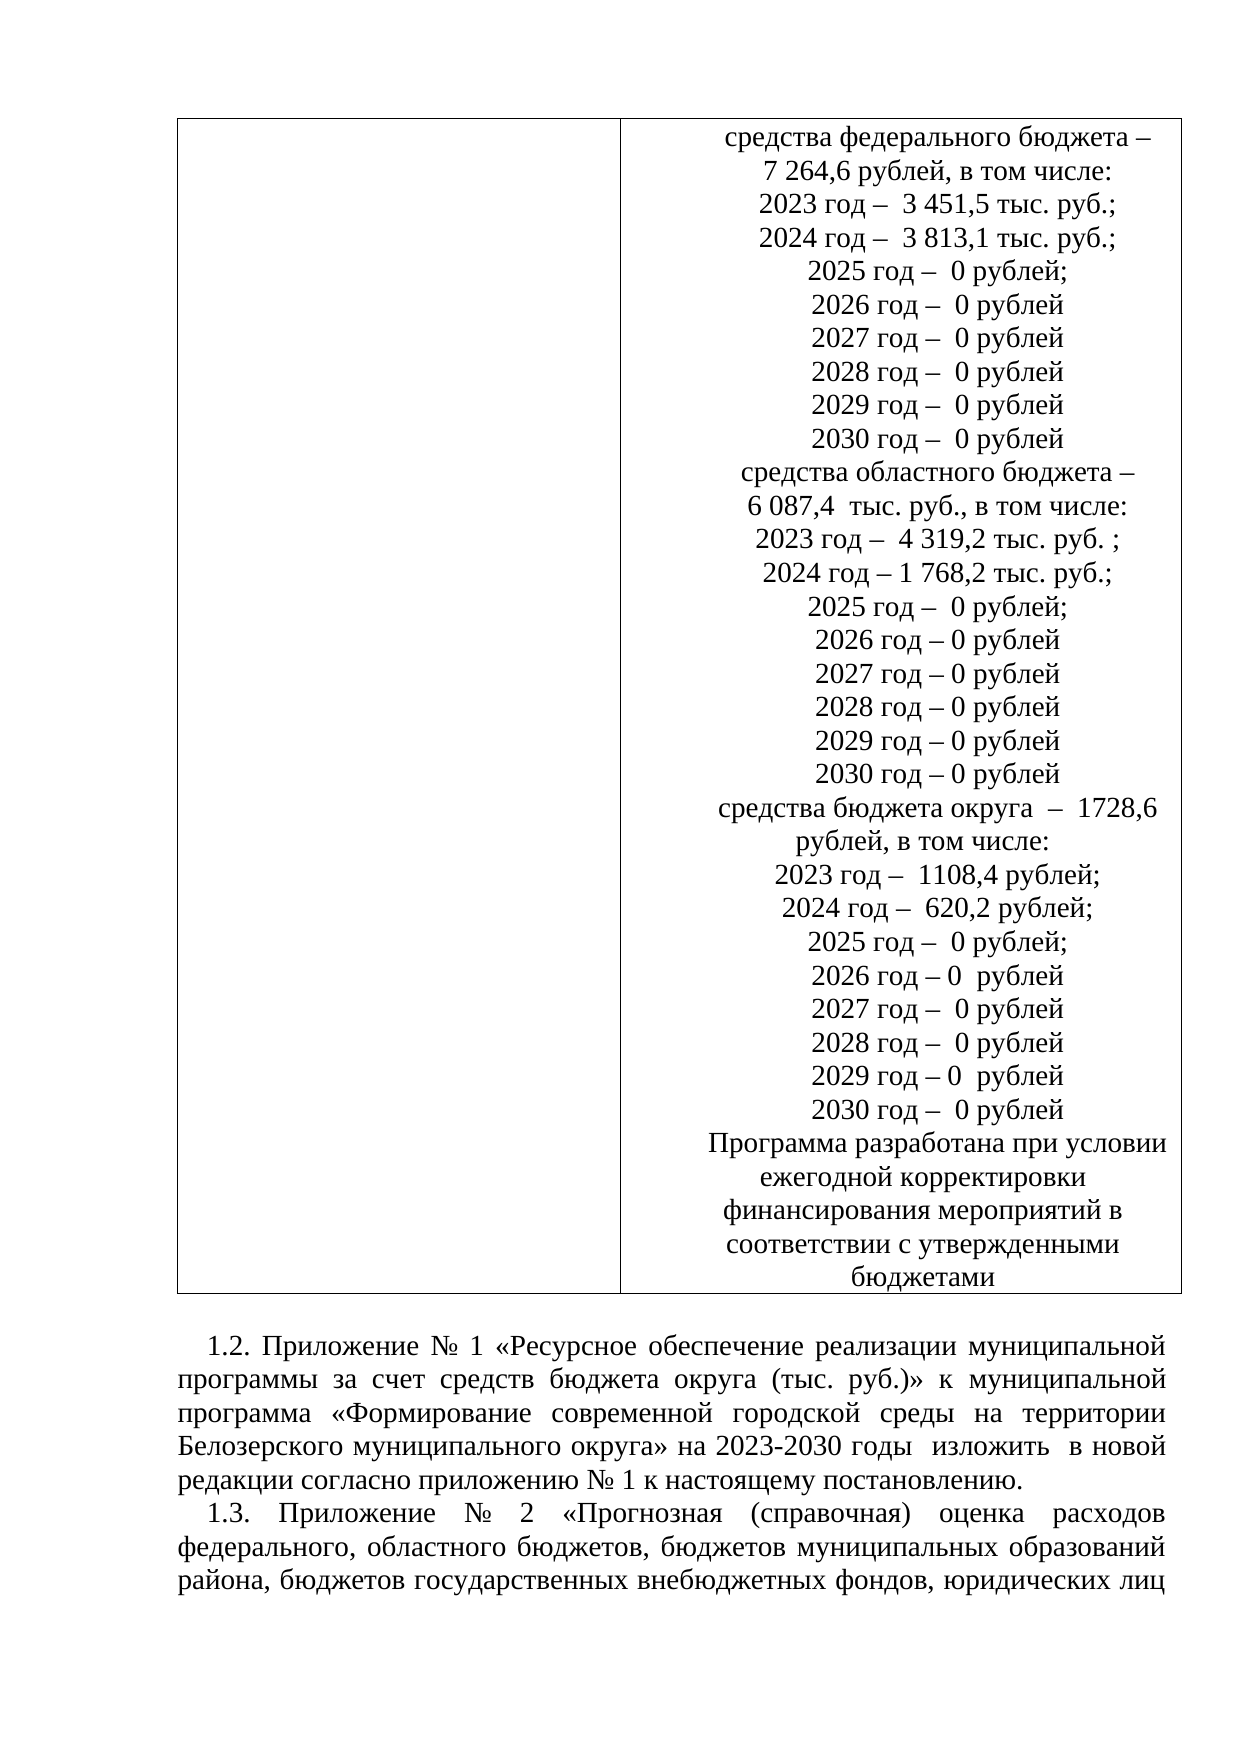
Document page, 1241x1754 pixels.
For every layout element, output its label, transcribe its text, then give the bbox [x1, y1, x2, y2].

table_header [621, 119, 1181, 1293]
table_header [178, 119, 620, 1293]
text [177, 1495, 1166, 1596]
text 1.2. Приложение № 1 «Ресурсное обеспечение реализации муниципальной программы за счет средств бюджета округа (тыс. руб.)» к муниципальной программа «Формирование современной городской среды на территории Белозерского муниципального округа» на 2023-2030 годы изложить в новой редакции согласно приложению № 1 к настоящему постановлению. [177, 1328, 1166, 1495]
